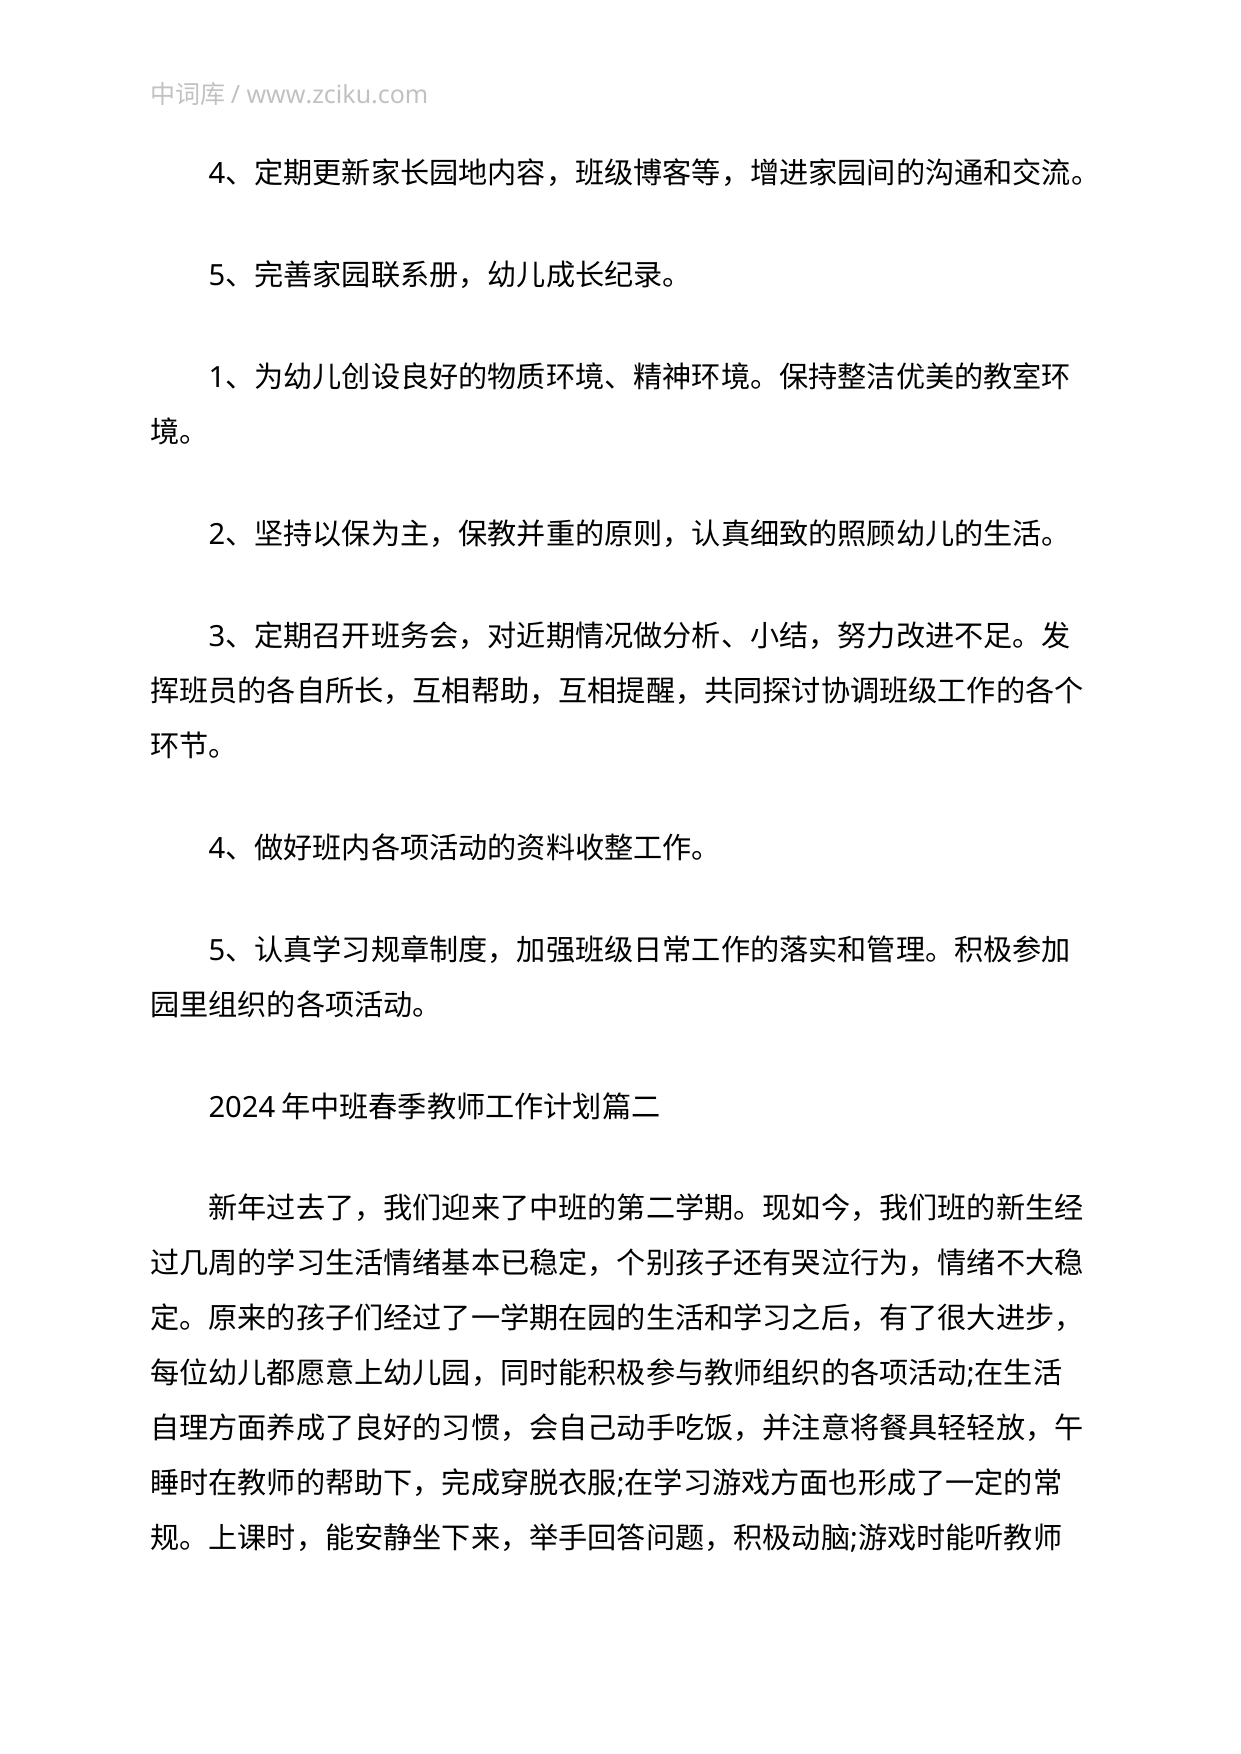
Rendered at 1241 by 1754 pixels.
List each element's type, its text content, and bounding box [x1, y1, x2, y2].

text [150, 1185, 1090, 1557]
text 5、完善家园联系册，幼儿成长纪录。 [150, 252, 1090, 294]
text 5、认真学习规章制度，加强班级日常工作的落实和管理。积极参加园里组织的各项活动。 [150, 926, 1090, 1024]
text 3、定期召开班务会，对近期情况做分析、小结，努力改进不足。发挥班员的各自所长，互相帮助，互相提醒，共同探讨协调班级工作的各个环节。 [150, 613, 1090, 765]
text 4、做好班内各项活动的资料收整工作。 [150, 824, 1090, 867]
text 1、为幼儿创设良好的物质环境、精神环境。保持整洁优美的教室环境。 [150, 354, 1090, 451]
text 2024年中班春季教师工作计划篇二 [150, 1083, 1090, 1126]
text 2、坚持以保为主，保教并重的原则，认真细致的照顾幼儿的生活。 [150, 511, 1090, 553]
text 4、定期更新家长园地内容，班级博客等，增进家园间的沟通和交流。 [150, 150, 1090, 192]
